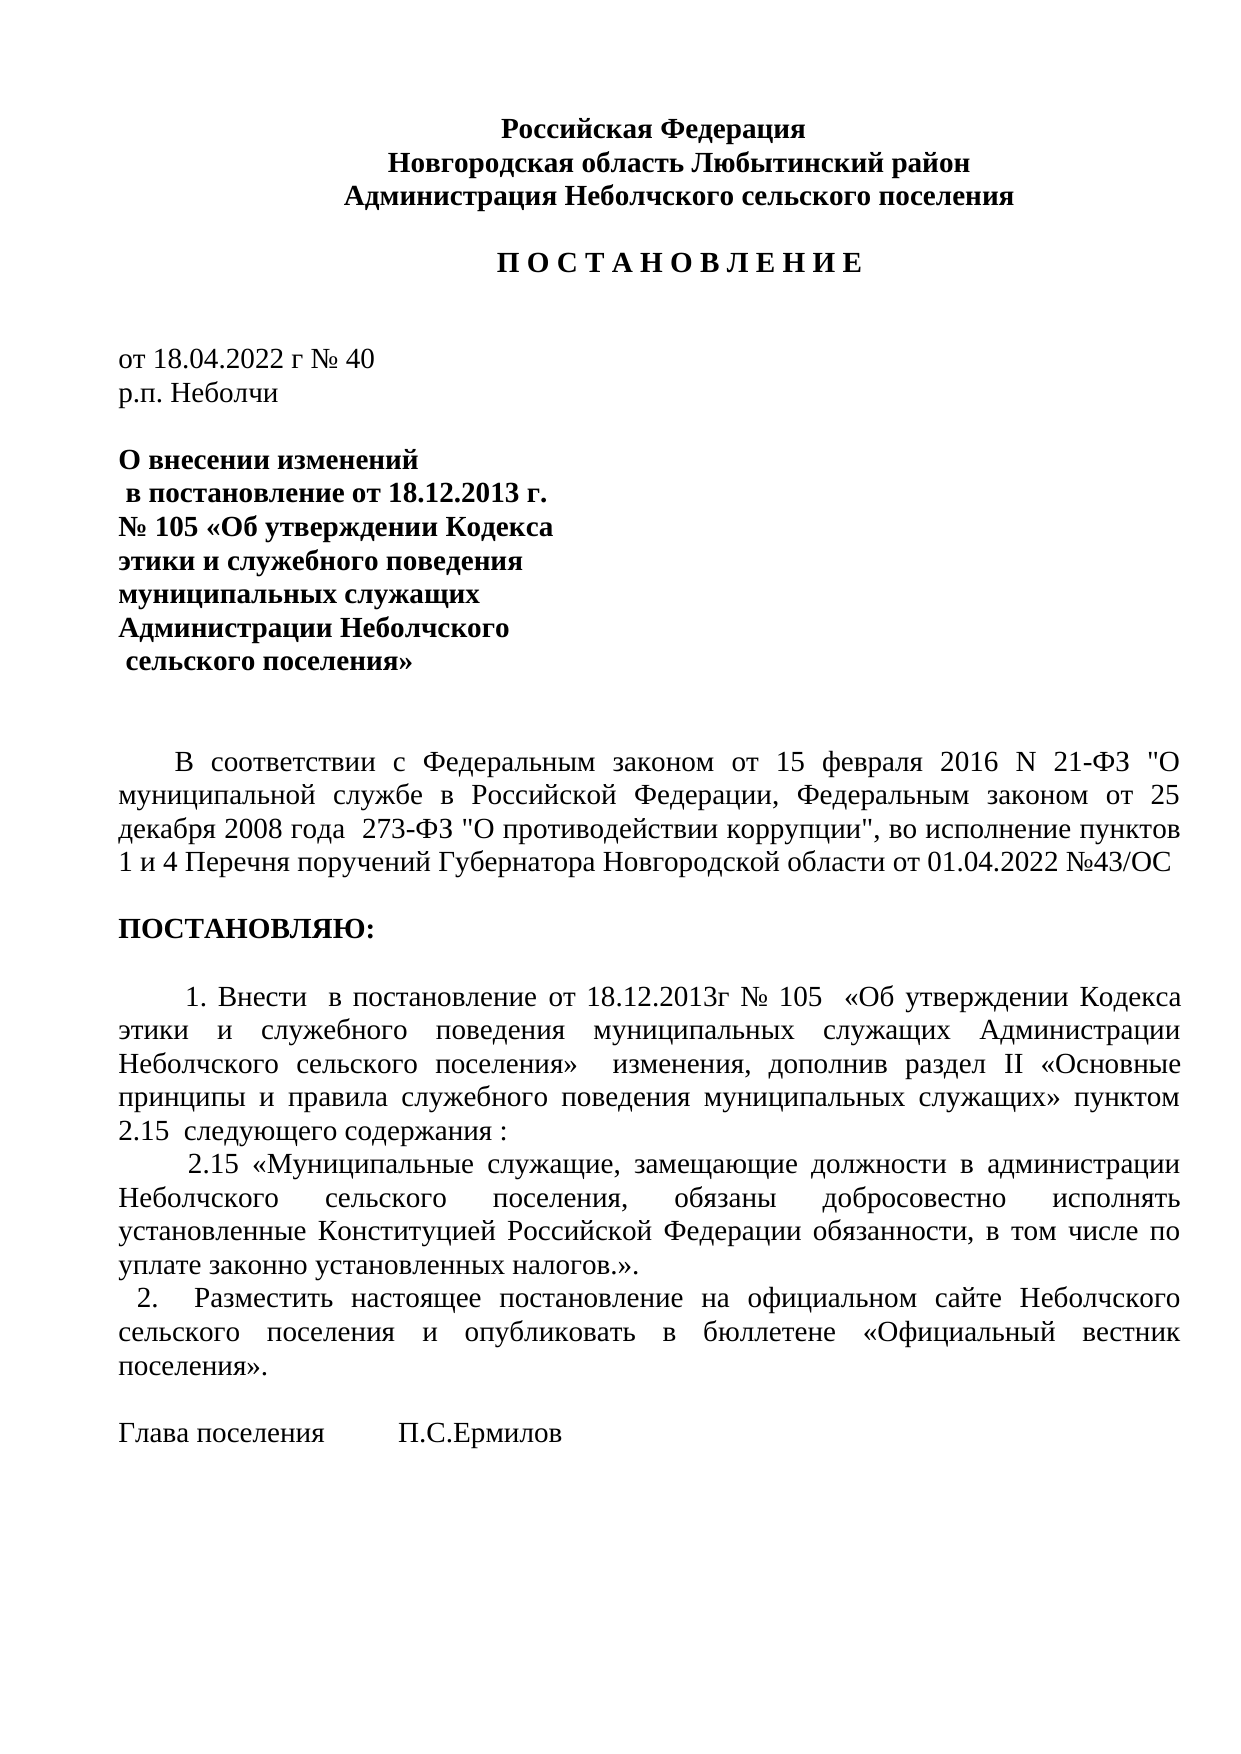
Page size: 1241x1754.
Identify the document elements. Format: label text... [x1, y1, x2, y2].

text этики и служебного поведения муниципальных служащих Администрации Неболчского [118, 543, 662, 643]
text Администрация Неболчского сельского поселения [118, 178, 1181, 212]
text ПОСТАНОВЛЯЮ: [118, 912, 1187, 945]
text О внесении изменений [118, 442, 662, 476]
text от 18.04.2022 г № 40 [118, 341, 1187, 375]
text 2.15 «Муниципальные служащие, замещающие должности в администрации Неболчского сельского поселения, обязаны добросовестно исполнять установленные Конституцией Российской Федерации обязанности, в том числе по уплате законно установленных налогов.». [118, 1146, 1181, 1281]
text сельского поселения» [118, 643, 662, 677]
text р.п. Неболчи [118, 375, 1187, 408]
text В соответствии с Федеральным законом от 15 февраля 2016 N 21-ФЗ "О муниципальной службе в Российской Федерации, Федеральным законом от 25 декабря 2008 года 273-ФЗ "О противодействии коррупции", во исполнение пунктов 1 и 4 Перечня поручений Губернатора Новгородской области от 01.04.2022 №43/ОС [118, 744, 1181, 878]
text 1. Внести в постановление от 18.12.2013г № 105 «Об утверждении Кодекса этики и служебного поведения муниципальных служащих Администрации Неболчского сельского поселения» изменения, дополнив раздел II «Основные принципы и правила служебного поведения муниципальных служащих» пунктом 2.15 следующего содержания : [118, 979, 1181, 1146]
text Российская Федерация [118, 111, 1181, 145]
text Глава поселения П.С.Ермилов [118, 1415, 1187, 1448]
text П О С Т А Н О В Л Е Н И Е [118, 246, 1181, 279]
title 2. Разместить настоящее постановление на официальном сайте Неболчского сельского поселения и опубликовать в бюллетене «Официальный вестник поселения». [118, 1281, 1181, 1381]
text № 105 «Об утверждении Кодекса [118, 509, 662, 543]
text Новгородская область Любытинский район [118, 145, 1181, 178]
text в постановление от 18.12.2013 г. [118, 476, 662, 509]
